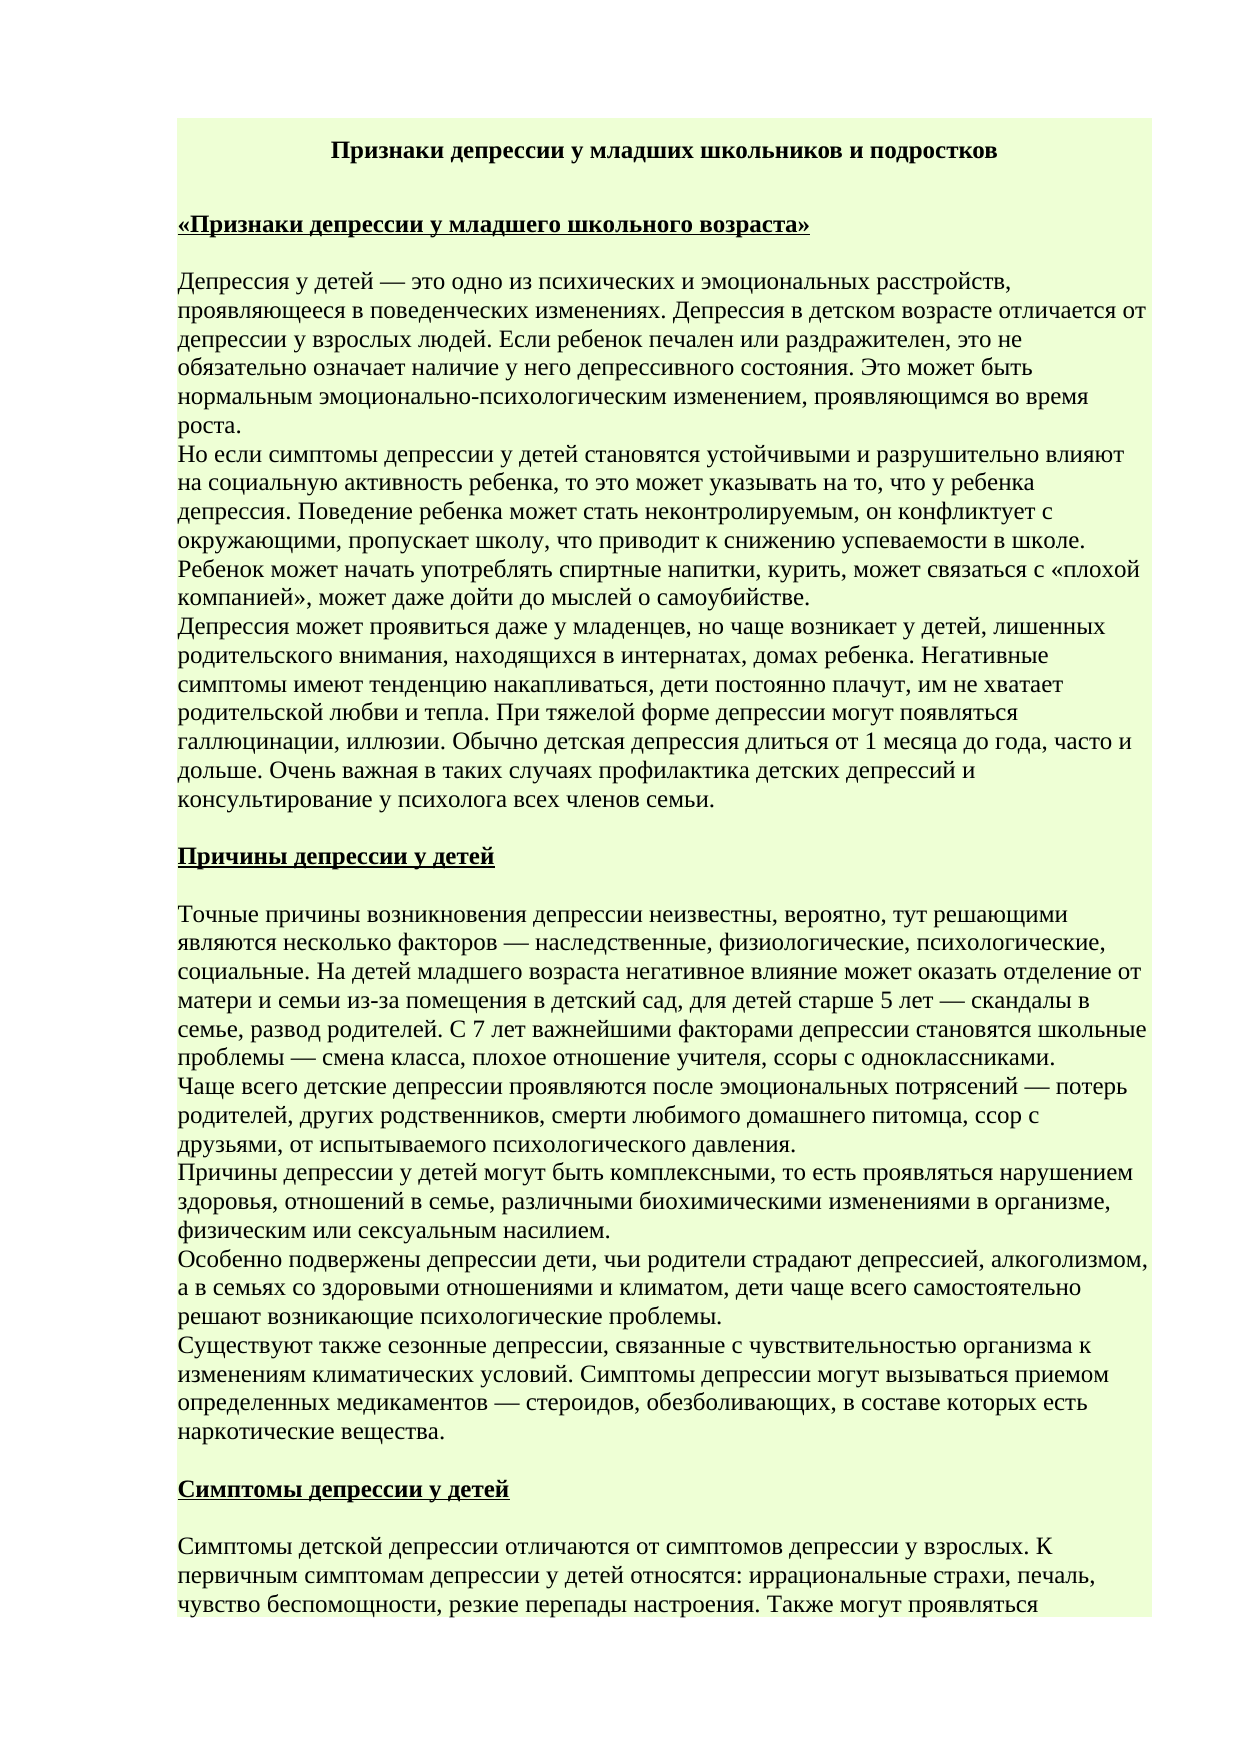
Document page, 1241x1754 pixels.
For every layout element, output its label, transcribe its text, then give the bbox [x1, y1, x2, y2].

text Причины депрессии у детей [177, 841, 1152, 870]
text Особенно подвержены депрессии дети, чьи родители страдают депрессией, алкоголизмом, а в семьях со здоровыми отношениями и климатом, дети чаще всего самостоятельно решают возникающие психологические проблемы. [177, 1244, 1152, 1330]
text Депрессия у детей — это одно из психических и эмоциональных расстройств, проявляющееся в поведенческих изменениях. Депрессия в детском возрасте отличается от депрессии у взрослых людей. Если ребенок печален или раздражителен, это не обязательно означает наличие у него депрессивного состояния. Это может быть нормальным эмоционально-психологическим изменением, проявляющимся во время роста. [177, 266, 1152, 439]
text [177, 1531, 1152, 1617]
text Симптомы депрессии у детей [177, 1474, 1152, 1502]
text Причины депрессии у детей могут быть комплексными, то есть проявляться нарушением здоровья, отношений в семье, различными биохимическими изменениями в организме, физическим или сексуальным насилием. [177, 1157, 1152, 1244]
text Чаще всего детские депрессии проявляются после эмоциональных потрясений — потерь родителей, других родственников, смерти любимого домашнего питомца, ссор с друзьями, от испытываемого психологического давления. [177, 1071, 1152, 1157]
text «Признаки депрессии у младшего школьного возраста» [177, 209, 1152, 237]
text Но если симптомы депрессии у детей становятся устойчивыми и разрушительно влияют на социальную активность ребенка, то это может указывать на то, что у ребенка депрессия. Поведение ребенка может стать неконтролируемым, он конфликтует с окружающими, пропускает школу, что приводит к снижению успеваемости в школе. Ребенок может начать употреблять спиртные напитки, курить, может связаться с «плохой компанией», может даже дойти до мыслей о самоубийстве. [177, 439, 1152, 611]
text Признаки депрессии у младших школьников и подростков [177, 118, 1152, 163]
text Точные причины возникновения депрессии неизвестны, вероятно, тут решающими являются несколько факторов — наследственные, физиологические, психологические, социальные. На детей младшего возраста негативное влияние может оказать отделение от матери и семьи из-за помещения в детский сад, для детей старше 5 лет — скандалы в семье, развод родителей. С 7 лет важнейшими факторами депрессии становятся школьные проблемы — смена класса, плохое отношение учителя, ссоры с одноклассниками. [177, 899, 1152, 1071]
text Депрессия может проявиться даже у младенцев, но чаще возникает у детей, лишенных родительского внимания, находящихся в интернатах, домах ребенка. Негативные симптомы имеют тенденцию накапливаться, дети постоянно плачут, им не хватает родительской любви и тепла. При тяжелой форме депрессии могут появляться галлюцинации, иллюзии. Обычно детская депрессия длиться от 1 месяца до года, часто и дольше. Очень важная в таких случаях профилактика детских депрессий и консультирование у психолога всех членов семьи. [177, 611, 1152, 812]
text Существуют также сезонные депрессии, связанные с чувствительностью организма к изменениям климатических условий. Симптомы депрессии могут вызываться приемом определенных медикаментов — стероидов, обезболивающих, в составе которых есть наркотические вещества. [177, 1330, 1152, 1445]
